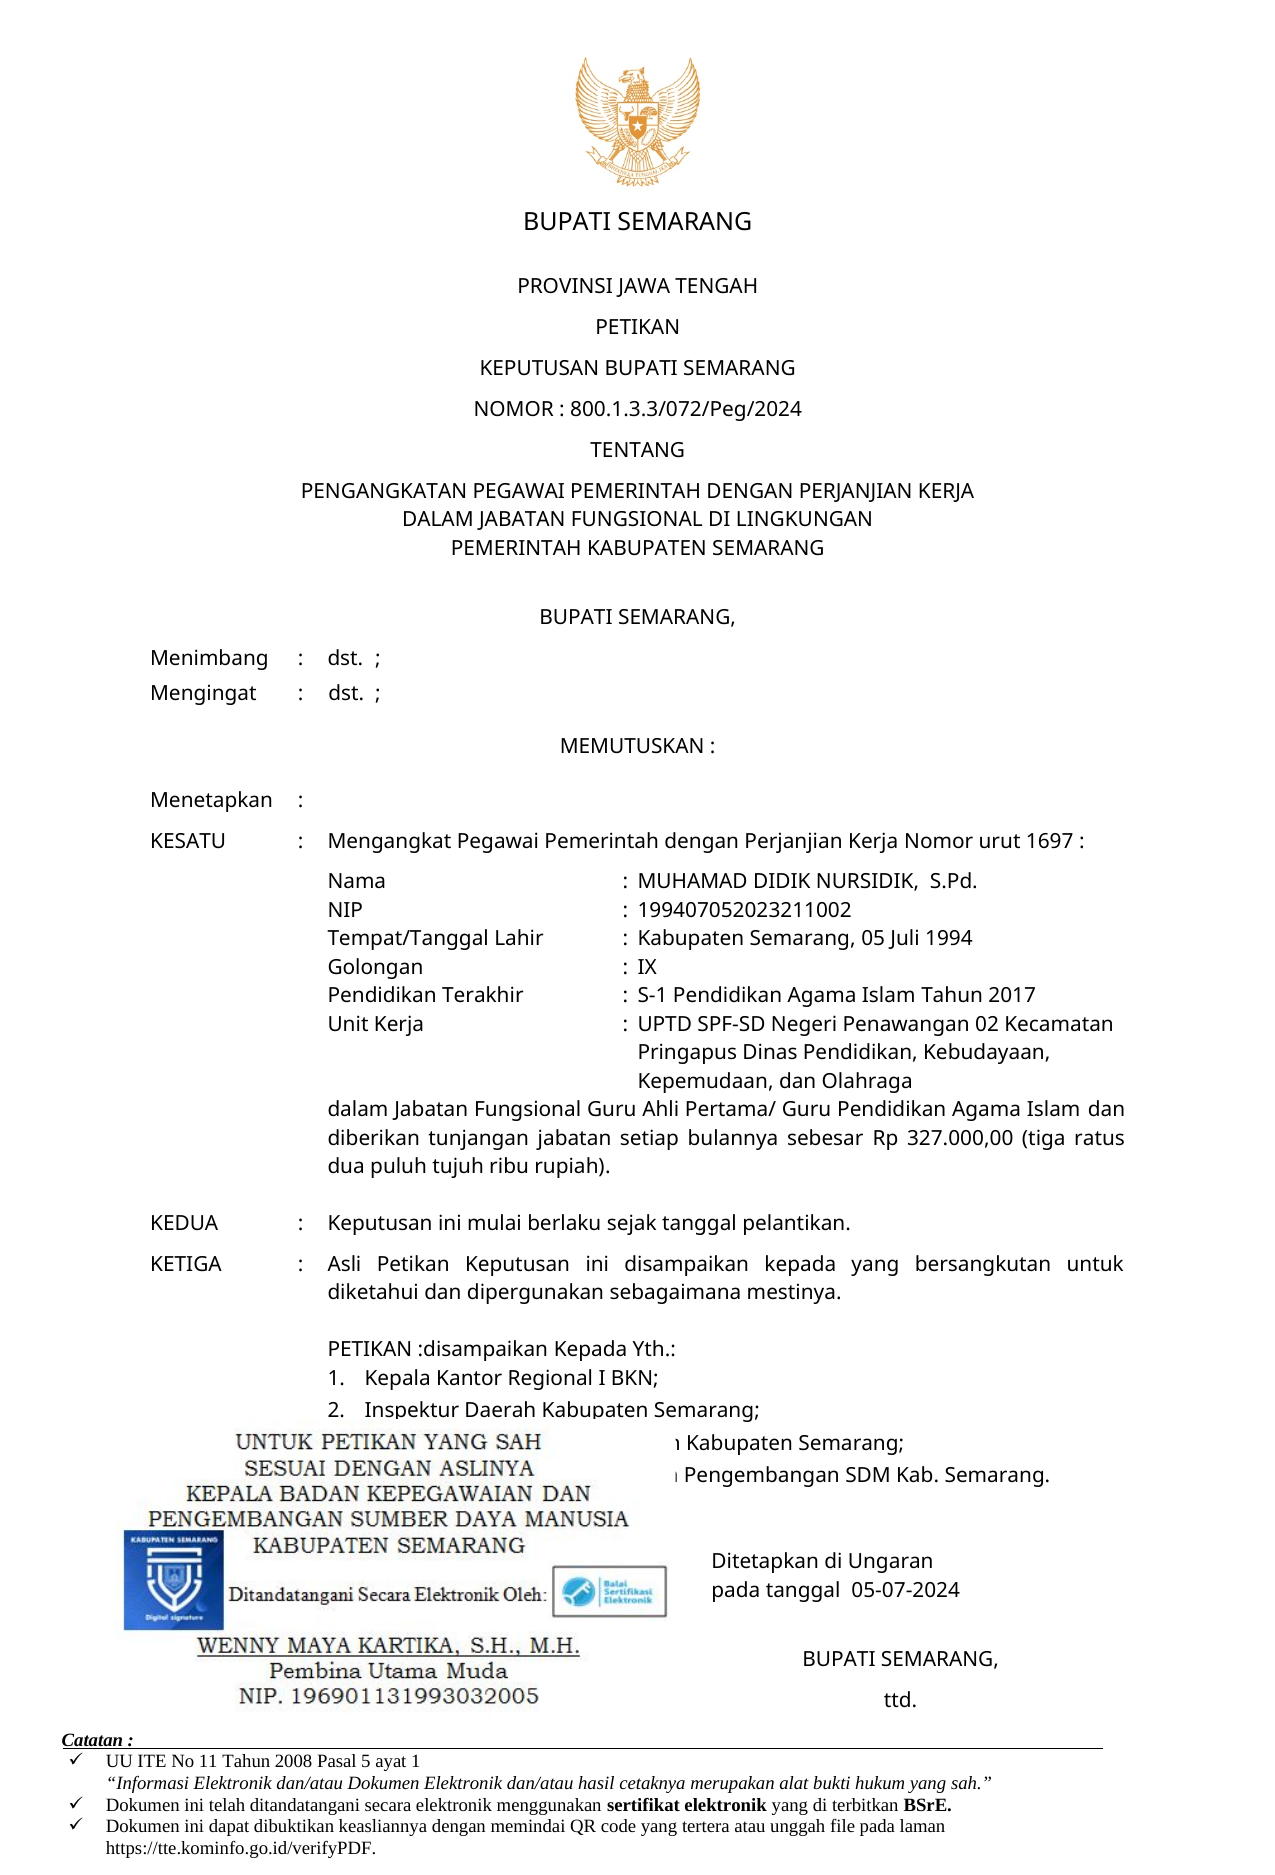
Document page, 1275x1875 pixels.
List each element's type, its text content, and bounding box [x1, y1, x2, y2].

text PROVINSI JAWA TENGAH [150, 271, 1125, 300]
text PETIKAN [150, 312, 1125, 341]
text PEMERINTAH KABUPATEN SEMARANG [150, 533, 1125, 561]
picture [114, 1419, 676, 1720]
text dalam Jabatan Fungsional Guru Ahli Pertama/ Guru Pendidikan Agama Islam dan diberikan tunjangan jabatan setiap bulannya sebesar Rp 327.000,00 (tiga ratus dua puluh tujuh ribu rupiah). [327, 1094, 1125, 1179]
text Unit Kerja : UPTD SPF-SD Negeri Penawangan 02 Kecamatan Pringapus Dinas Pendidikan, Kebudayaan, Kepemudaan, dan Olahraga [327, 1009, 1125, 1094]
text BUPATI , [150, 602, 1125, 631]
text ttd. [676, 1685, 1125, 1714]
text KETIGA : Asli Petikan Keputusan ini disampaikan kepada yang bersangkutan untuk diketahui dan dipergunakan sebagaimana mestinya. [150, 1249, 1125, 1306]
text PETIKAN :disampaikan Kepada Yth.: [150, 1334, 1125, 1363]
text BUPATI , [676, 1644, 1125, 1673]
text PENGANGKATAN PEGAWAI PEMERINTAH DENGAN PERJANJIAN KERJA [150, 476, 1125, 504]
text Pendidikan Terakhir : S-1 Pendidikan Agama Islam Tahun 2017 [327, 980, 1125, 1009]
text Tempat/Tanggal Lahir : Kabupaten Semarang, 05 Juli 1994 [327, 923, 1125, 952]
list 2. Inspektur Daerah Kabupaten ; [327, 1395, 1125, 1424]
text pada tanggal 05-07-2024 [711, 1575, 1125, 1603]
text MEMUTUSKAN : [150, 731, 1125, 760]
text KEDUA : Keputusan ini mulai berlaku sejak tanggal pelantikan. [150, 1208, 1125, 1236]
text NOMOR : 800.1.3.3/072/Peg/2024 [150, 394, 1125, 423]
list 1. Kepala Kantor Regional I BKN; [327, 1363, 1125, 1391]
text DALAM JABATAN FUNGSIONAL DI LINGKUNGAN [150, 504, 1125, 533]
list 3. Kepala Badan Keuangan Daerah Kabupaten ; [676, 1428, 1125, 1456]
text TENTANG [150, 435, 1125, 463]
text NIP : 199407052023211002 [327, 895, 1125, 923]
text Menimbang : dst. ; [150, 643, 1125, 672]
picture [567, 51, 708, 192]
text BUPATI SEMARANG [150, 203, 1125, 237]
list 4. Kepala Badan Kepegawaian dan Pengembangan SDM Kab. . [676, 1460, 1125, 1489]
text KEPUTUSAN BUPATI [150, 353, 1125, 382]
text Ditetapkan di Ungaran [711, 1546, 1125, 1575]
text Mengingat : dst. ; [150, 678, 1125, 706]
text KESATU : Mengangkat Pegawai Pemerintah dengan Perjanjian Kerja Nomor urut 1697 : [150, 826, 1125, 854]
text Nama : MUHAMAD DIDIK NURSIDIK, S.Pd. [327, 867, 1125, 895]
text Golongan : IX [327, 952, 1125, 980]
text Menetapkan : [150, 785, 1125, 813]
